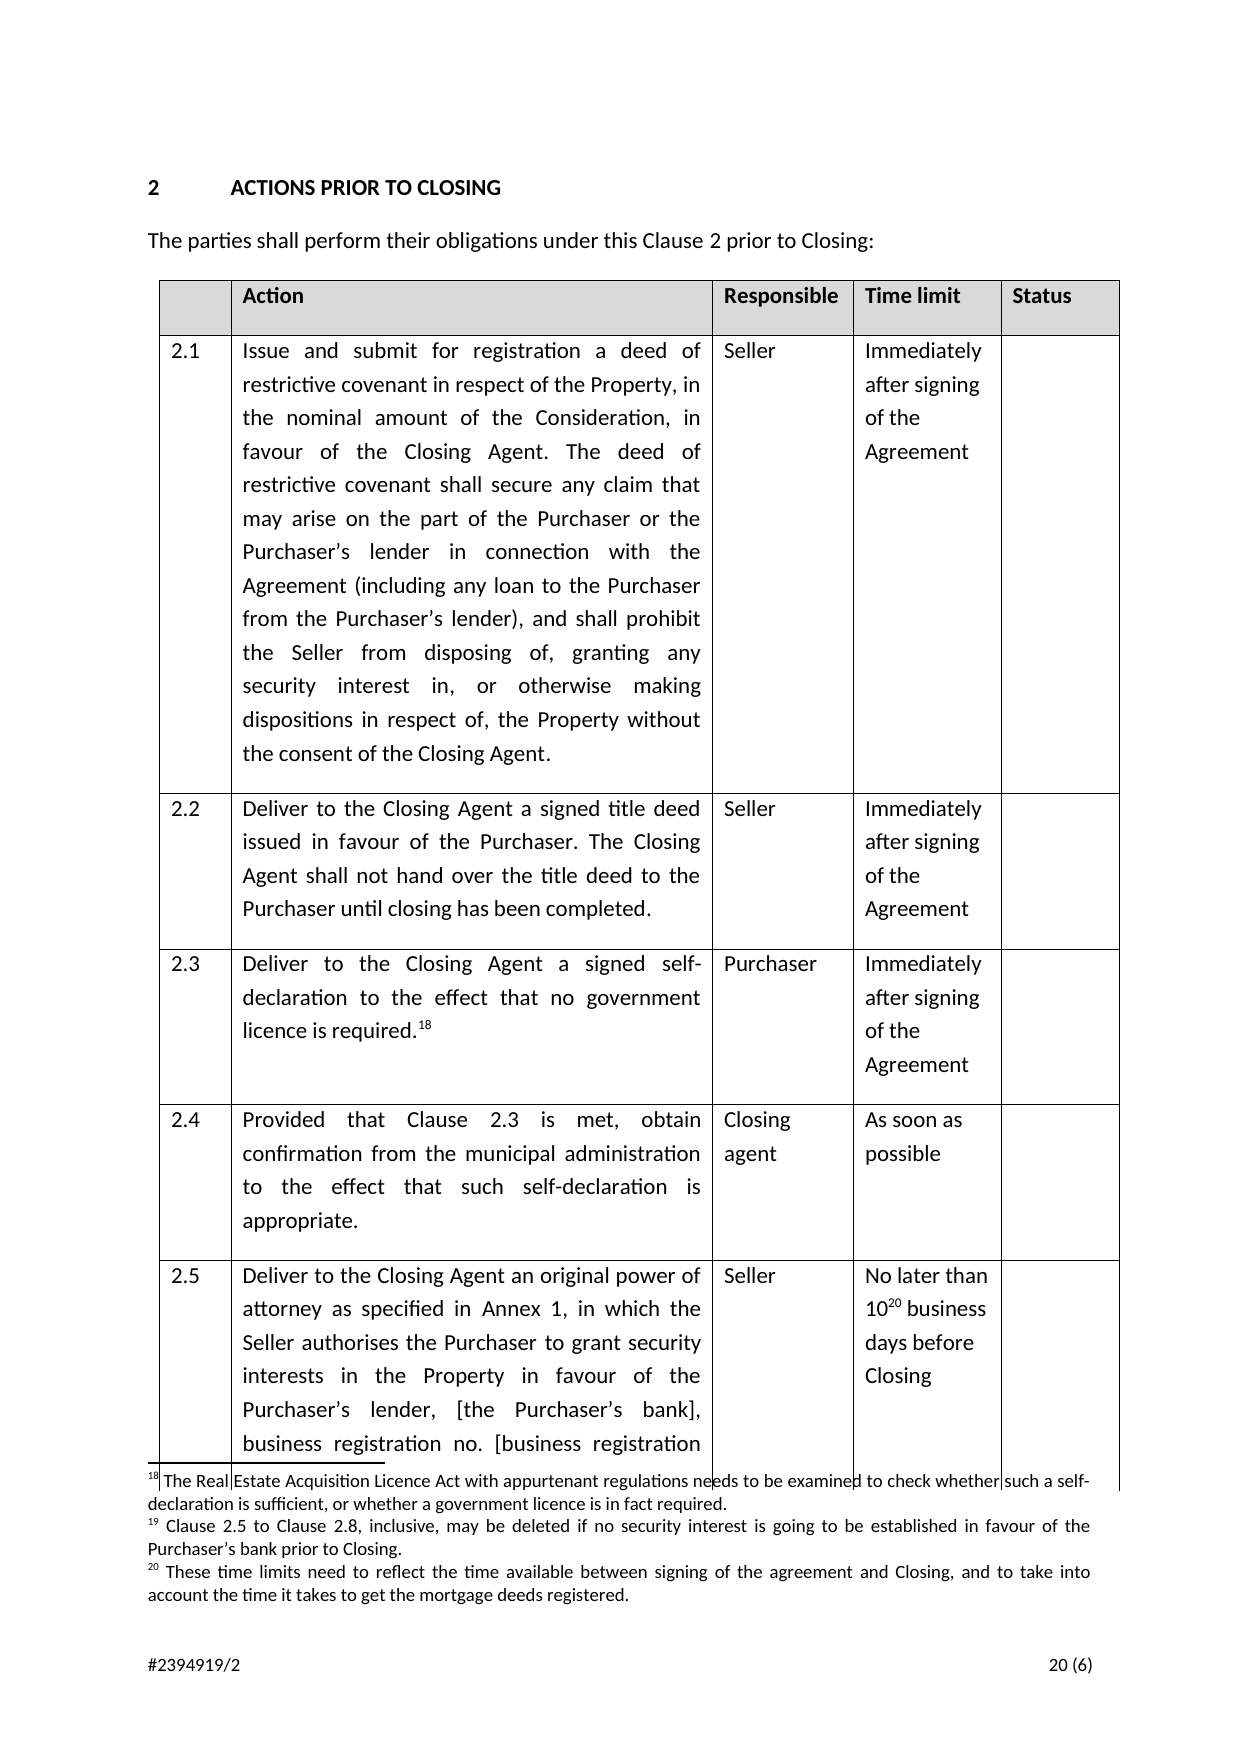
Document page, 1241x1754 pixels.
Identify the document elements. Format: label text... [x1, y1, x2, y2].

table_header Responsible [713, 281, 853, 335]
table_cell Provided that Clause 2.3 is met, obtain confirmation from the municipal administration to the effect that such self-declaration is appropriate. [232, 1105, 712, 1260]
table_cell [1002, 1261, 1119, 1456]
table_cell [854, 1261, 1001, 1456]
table_cell [160, 950, 231, 1104]
table_cell Deliver to the Closing Agent a signed title deed issued in favour of the Purchaser. The Closing Agent shall not hand over the title deed to the Purchaser until closing has been completed. [232, 794, 712, 948]
table_cell Purchaser [713, 950, 853, 1104]
table_cell [160, 1105, 231, 1260]
table_cell [160, 336, 231, 793]
table_cell [1002, 950, 1119, 1104]
table_header [160, 281, 231, 335]
table_cell Closing agent [713, 1105, 853, 1260]
table_cell [1002, 1105, 1119, 1260]
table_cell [232, 1261, 712, 1456]
table_cell [1002, 336, 1119, 793]
table_header Time limit [854, 281, 1001, 335]
table_cell Seller [713, 336, 853, 793]
table_cell [1002, 794, 1119, 948]
text The parties shall perform their obligations under this Clause 2 prior to Closing: [148, 226, 1092, 254]
text Actions prior to Closing [148, 173, 1092, 201]
table_cell Issue and submit for registration a deed of restrictive covenant in respect of the Property, in the nominal amount of the Consideration, in favour of the Closing Agent. The deed of restrictive covenant shall secure any claim that may arise on the part of the Purchaser or the Purchaser’s lender in connection with the Agreement (including any loan to the Purchaser from the Purchaser’s lender), and shall prohibit the Seller from disposing of, granting any security interest in, or otherwise making dispositions in respect of, the Property without the consent of the Closing Agent. [232, 336, 712, 793]
table_cell Deliver to the Closing Agent a signed self-declaration to the effect that no government licence is required. [232, 950, 712, 1104]
table_cell As soon as possible [854, 1105, 1001, 1260]
table_header Status [1002, 281, 1119, 335]
table_cell [160, 1261, 231, 1456]
table_cell Seller [713, 794, 853, 948]
table_cell [160, 794, 231, 948]
table_cell Immediately after signing of the Agreement [854, 336, 1001, 793]
table_cell Immediately after signing of the Agreement [854, 950, 1001, 1104]
table_header Action [232, 281, 712, 335]
table_cell Immediately after signing of the Agreement [854, 794, 1001, 948]
table_cell Seller [713, 1261, 853, 1456]
